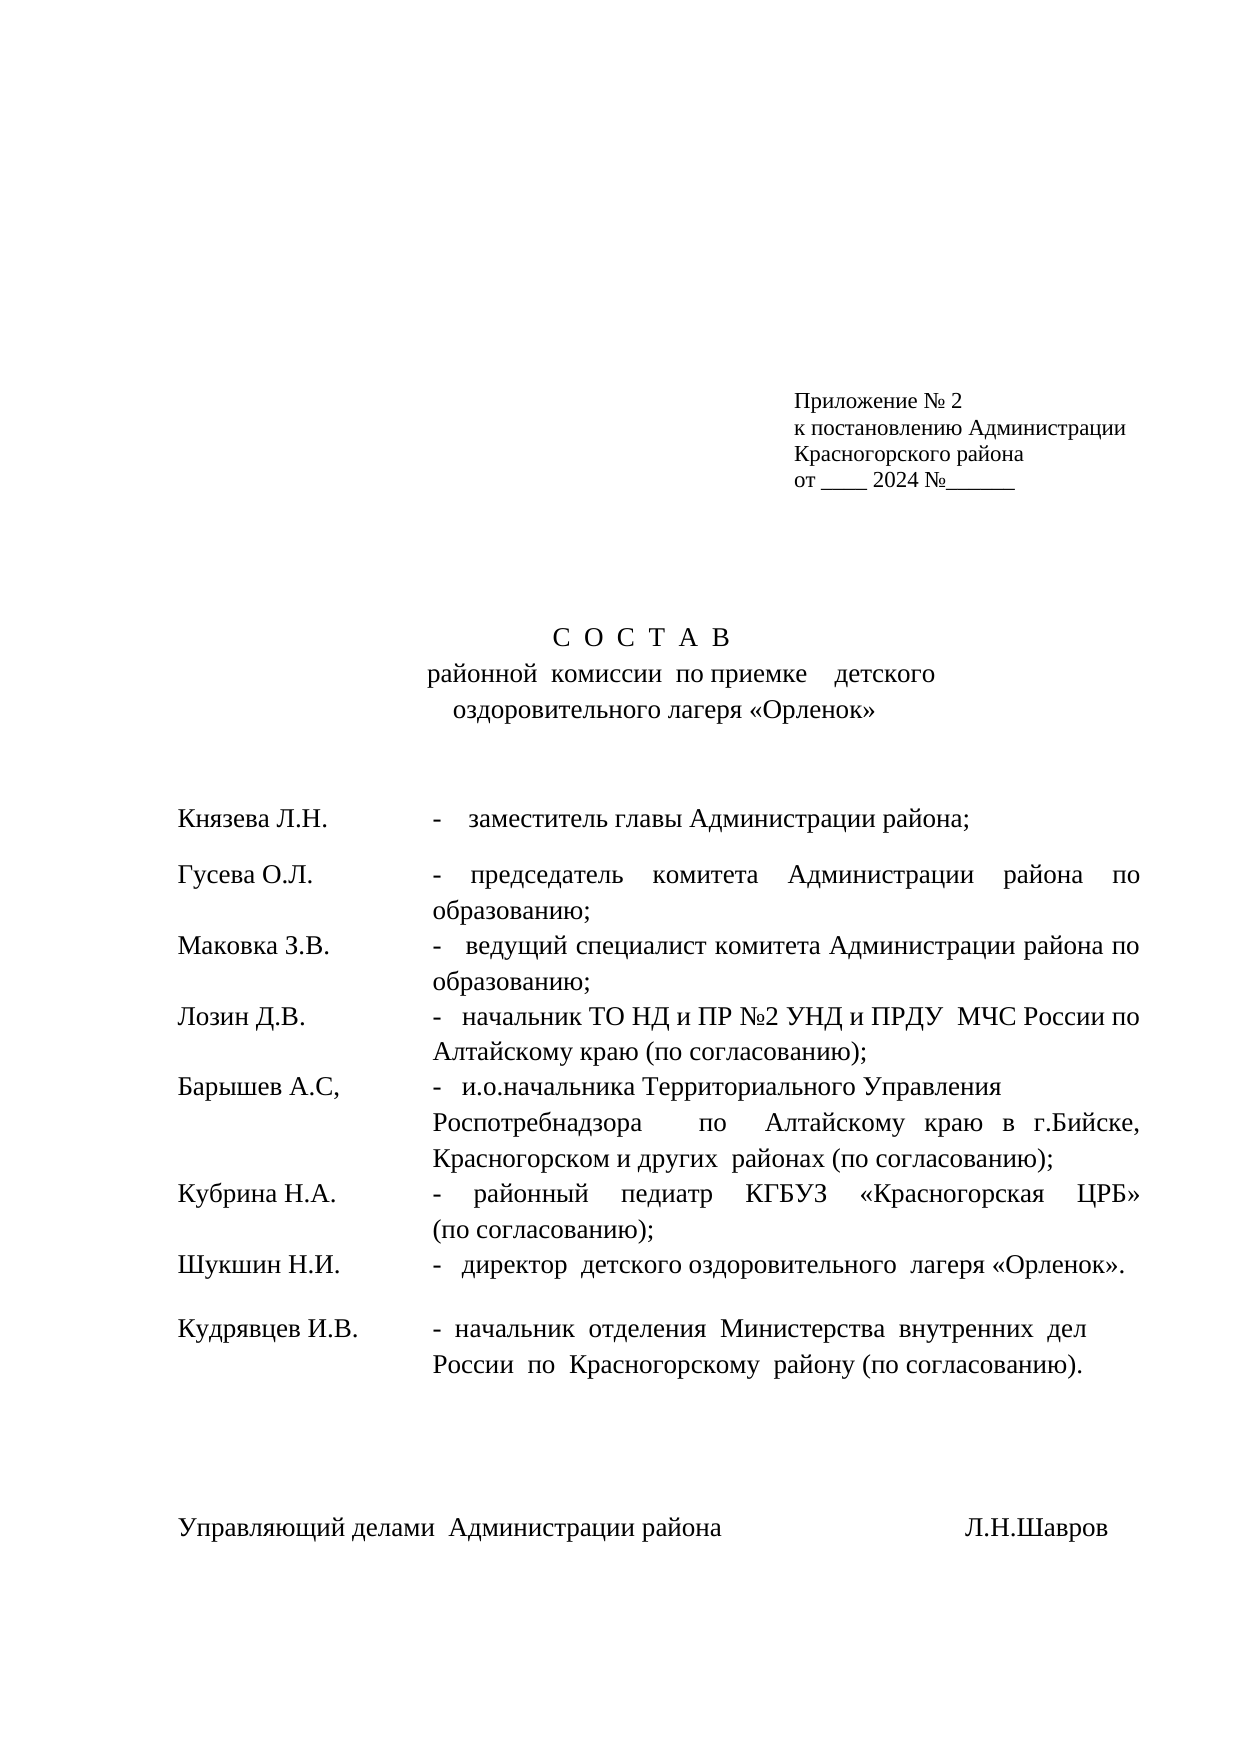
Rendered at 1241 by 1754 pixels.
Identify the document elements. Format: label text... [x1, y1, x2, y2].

table_header - заместитель главы Администрации района; [421, 803, 1152, 858]
table_cell - и.о.начальника Территориального Управления Роспотребнадзора по Алтайскому краю в г.Бийске, Красногорском и других районах (по согласованию); [421, 1071, 1152, 1177]
table_cell - председатель комитета Администрации района по образованию; [421, 858, 1152, 929]
table_cell Гусева О.Л. [166, 858, 421, 929]
table_cell Барышев А.С, [166, 1071, 421, 1177]
text оздоровительного лагеря «Орленок» [177, 693, 1152, 724]
table_header Князева Л.Н. [166, 803, 421, 858]
table_cell Маковка З.В. [166, 929, 421, 1000]
table_cell - районный педиатр КГБУЗ «Красногорская ЦРБ» (по согласованию); [421, 1177, 1152, 1248]
table_cell - ведущий специалист комитета Администрации района по образованию; [421, 929, 1152, 1000]
table_cell - директор детского оздоровительного лагеря «Орленок». - начальник отделения Министерства внутренних дел России по Красногорскому району (по согласованию). [421, 1248, 1152, 1383]
table_cell - начальник ТО НД и ПР №2 УНД и ПРДУ МЧС России по Алтайскому краю (по согласованию); [421, 1000, 1152, 1071]
table_cell Лозин Д.В. [166, 1000, 421, 1071]
text С О С Т А В [177, 621, 1152, 653]
table_cell Шукшин Н.И. Кудрявцев И.В. [166, 1248, 421, 1383]
text Управляющий делами Администрации района Л.Н.Шавров [177, 1511, 1152, 1542]
table_cell Кубрина Н.А. [166, 1177, 421, 1248]
text районной комиссии по приемке детского [177, 657, 1152, 688]
table_header Приложение № 2 к постановлению Администрации Красногорского района от ____ 2024 №______ [783, 150, 1163, 524]
